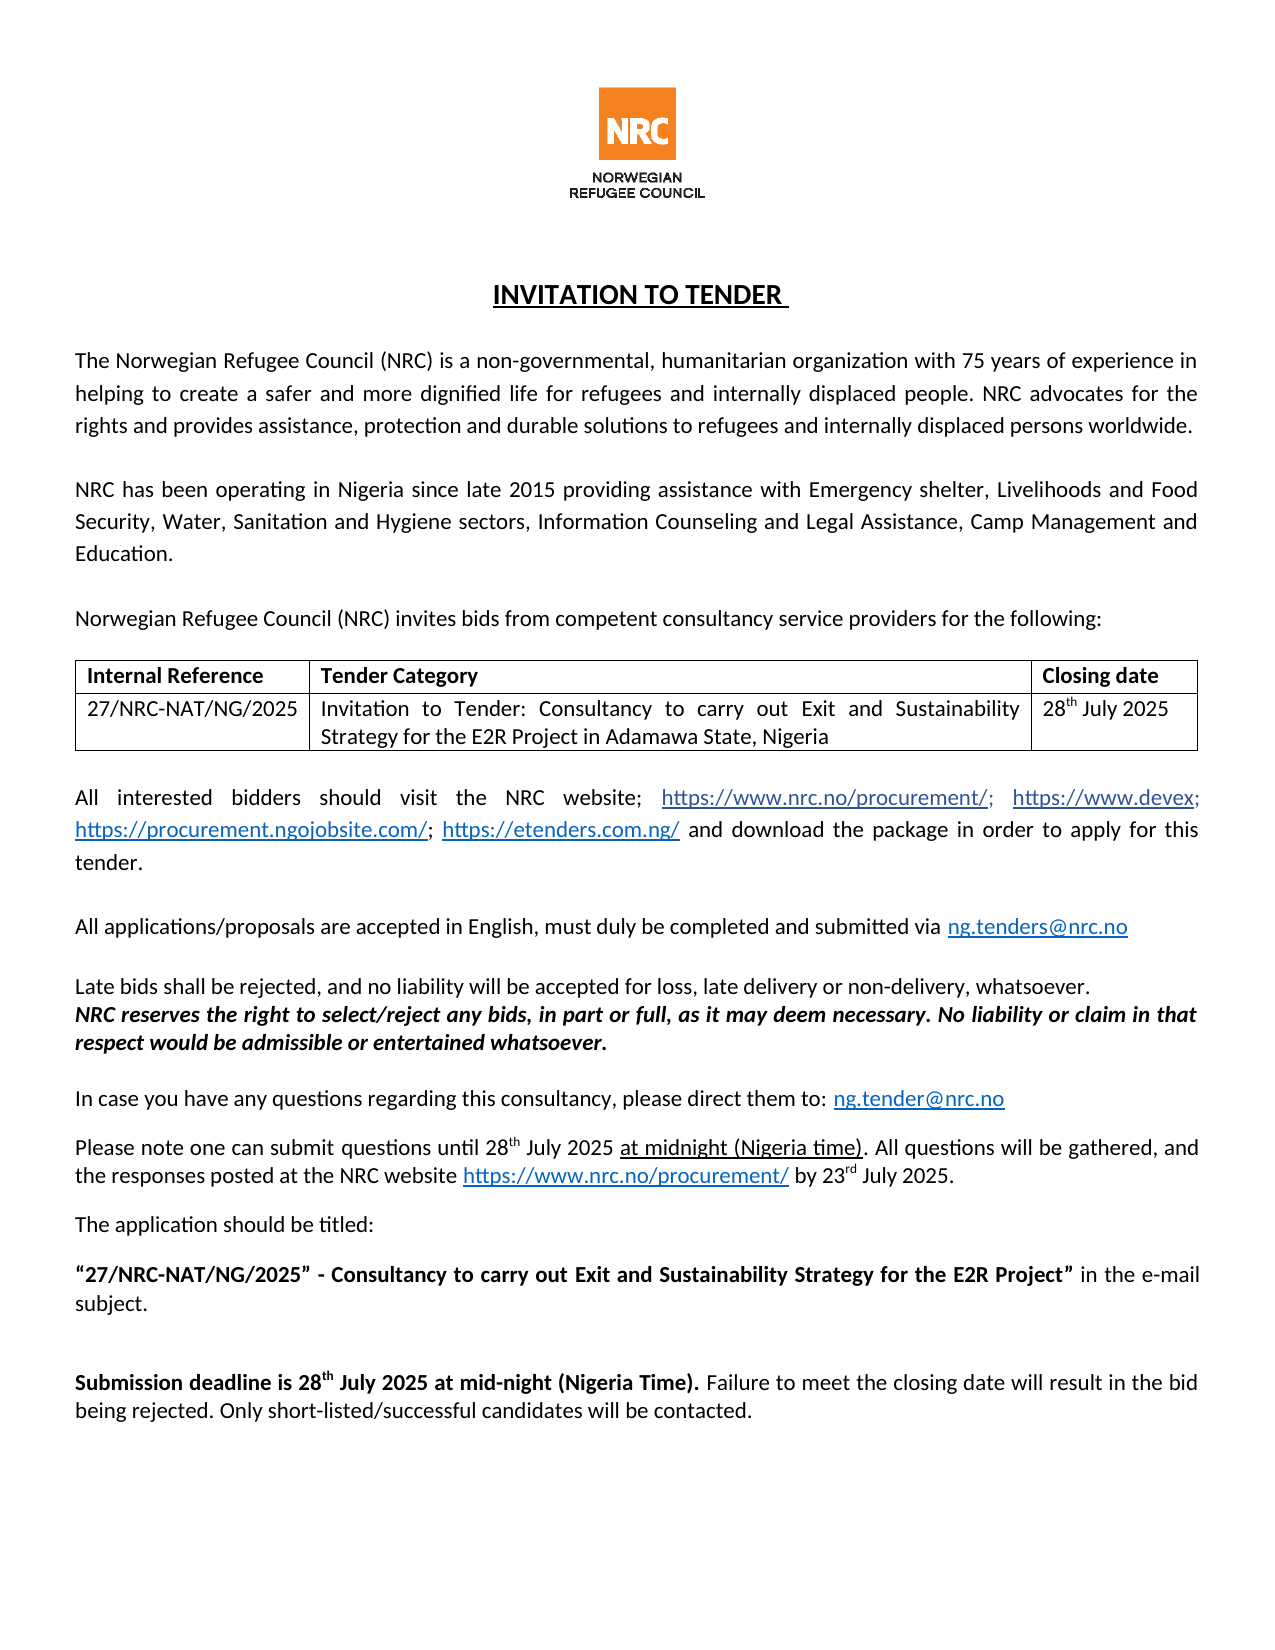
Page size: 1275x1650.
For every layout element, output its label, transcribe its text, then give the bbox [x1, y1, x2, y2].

table_cell 27/NRC-NAT/NG/2025 [76, 694, 309, 750]
text NRC has been operating in Nigeria since late 2015 providing assistance with Emergency shelter, Livelihoods and Food Security, Water, Sanitation and Hygiene sectors, Information Counseling and Legal Assistance, Camp Management and Education. [75, 475, 1200, 568]
text Please note one can submit questions until 28th July 2025 at midnight (Nigeria time). All questions will be gathered, and the responses posted at the NRC website https://www.nrc.no/procurement/ by 23rd July 2025. [75, 1133, 1200, 1189]
text NRC reserves the right to select/reject any bids, in part or full, as it may deem necessary. No liability or claim in that respect would be admissible or entertained whatsoever. [75, 1000, 1200, 1056]
table_cell 28th July 2025 [1032, 694, 1197, 750]
table_header Tender Category [310, 661, 1031, 693]
text “27/NRC-NAT/NG/2025” - Consultancy to carry out Exit and Sustainability Strategy for the E2R Project” in the e-mail subject. [75, 1260, 1200, 1318]
table_header Internal Reference [76, 661, 309, 693]
text Submission deadline is 28th July 2025 at mid-night (Nigeria Time). Failure to meet the closing date will result in the bid being rejected. Only short-listed/successful candidates will be contacted. [75, 1368, 1200, 1424]
text INVITATION TO TENDER [75, 276, 1200, 311]
text Norwegian Refugee Council (NRC) invites bids from competent consultancy service providers for the following: [75, 604, 1200, 632]
table_header Closing date [1032, 661, 1197, 693]
picture [543, 59, 732, 236]
text The application should be titled: [75, 1210, 1200, 1238]
text Late bids shall be rejected, and no liability will be accepted for loss, late delivery or non-delivery, whatsoever. [75, 972, 1200, 1000]
table_cell Invitation to Tender: Consultancy to carry out Exit and Sustainability Strategy for the E2R Project in Adamawa State, Nigeria [310, 694, 1031, 750]
text In case you have any questions regarding this consultancy, please direct them to: ng.tender@nrc.no [75, 1084, 1200, 1112]
text All interested bidders should visit the NRC website; https://www.nrc.no/procurement/; https://www.devex; https://procurement.ngojobsite.com/; https://etenders.com.ng/ and download the package in order to apply for this tender. [75, 783, 1200, 876]
text All applications/proposals are accepted in English, must duly be completed and submitted via ng.tenders@nrc.no [75, 912, 1200, 940]
text The Norwegian Refugee Council (NRC) is a non-governmental, humanitarian organization with 75 years of experience in helping to create a safer and more dignified life for refugees and internally displaced people. NRC advocates for the rights and provides assistance, protection and durable solutions to refugees and internally displaced persons worldwide. [75, 346, 1200, 439]
